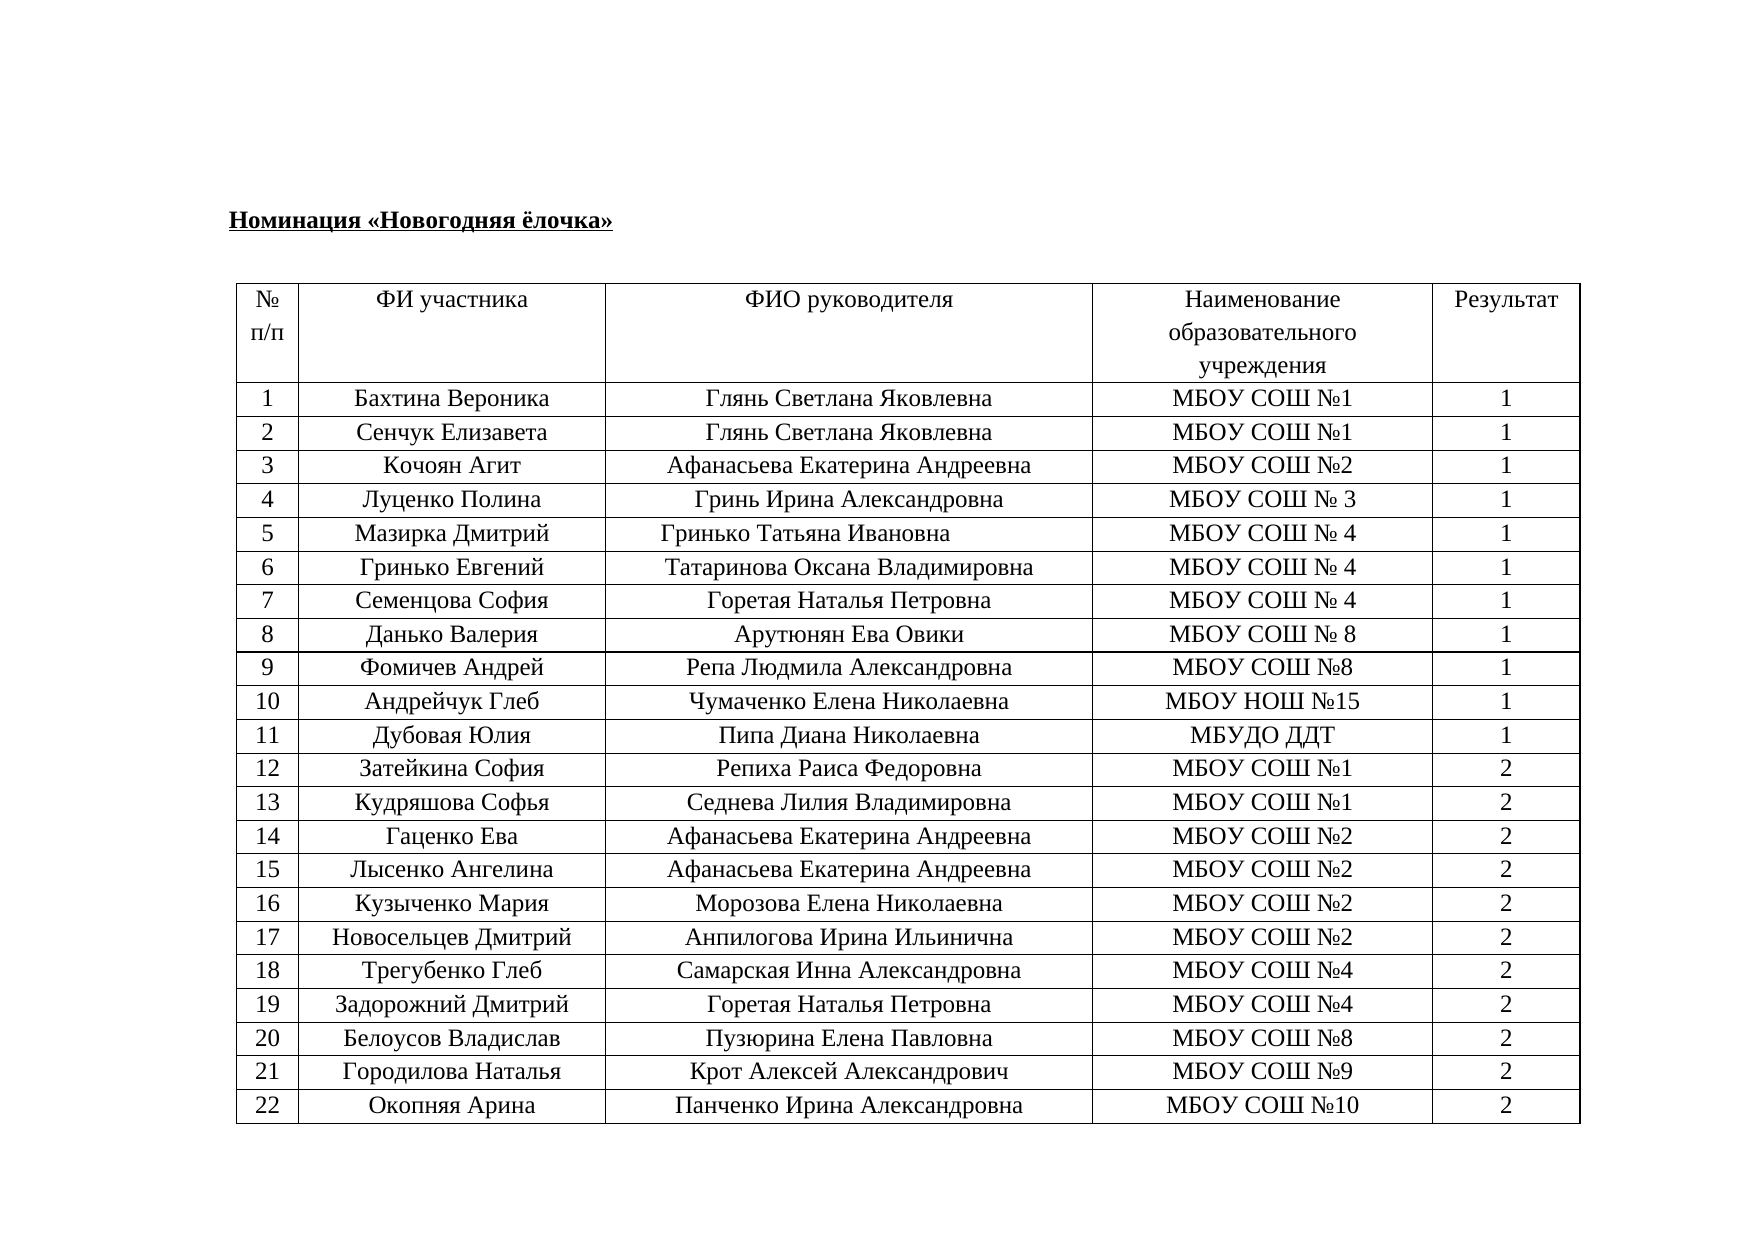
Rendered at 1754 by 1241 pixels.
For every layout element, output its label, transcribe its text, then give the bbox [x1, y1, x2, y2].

table_cell Морозова Елена Николаевна [606, 888, 1092, 921]
table_cell МБОУ СОШ № 3 [1093, 484, 1432, 517]
table_cell Новосельцев Дмитрий [299, 922, 605, 954]
table_cell МБОУ СОШ №1 [1093, 787, 1432, 820]
table_cell 1 [1433, 585, 1579, 618]
table_cell Семенцова София [299, 585, 605, 618]
table_cell 4 [237, 484, 298, 517]
table_cell МБОУ СОШ №2 [1093, 888, 1432, 921]
table_cell 20 [237, 1023, 298, 1055]
table_cell Кудряшова Софья [299, 787, 605, 820]
table_cell МБОУ СОШ №1 [1093, 383, 1432, 416]
table_cell 3 [237, 451, 298, 483]
table_cell Луценко Полина [299, 484, 605, 517]
table_cell Самарская Инна Александровна [606, 955, 1092, 988]
table_cell 2 [1433, 989, 1579, 1022]
table_cell 10 [237, 686, 298, 719]
table_cell Мазирка Дмитрий [299, 518, 605, 551]
table_cell Панченко Ирина Александровна [606, 1090, 1092, 1122]
table_cell МБОУ СОШ №8 [1093, 653, 1432, 685]
table_cell Фомичев Андрей [299, 653, 605, 685]
table_cell 17 [237, 922, 298, 954]
table_cell Горетая Наталья Петровна [606, 989, 1092, 1022]
table_cell МБОУ СОШ №10 [1093, 1090, 1432, 1122]
text Номинация «Новогодняя ёлочка» [103, 205, 1636, 233]
table_cell 7 [237, 585, 298, 618]
table_cell Анпилогова Ирина Ильинична [606, 922, 1092, 954]
table_cell МБОУ СОШ №2 [1093, 922, 1432, 954]
table_cell 15 [237, 854, 298, 887]
table_cell 2 [1433, 888, 1579, 921]
table_cell МБОУ СОШ № 8 [1093, 619, 1432, 651]
table_cell 1 [1433, 552, 1579, 584]
table_cell МБОУ СОШ №8 [1093, 1023, 1432, 1055]
table_cell Трегубенко Глеб [299, 955, 605, 988]
table_cell 2 [1433, 854, 1579, 887]
table_cell 2 [237, 417, 298, 449]
table_cell Кочоян Агит [299, 451, 605, 483]
table_header Результат [1433, 284, 1579, 382]
table_cell 8 [237, 619, 298, 651]
table_cell 1 [1433, 484, 1579, 517]
table_cell МБОУ СОШ №2 [1093, 451, 1432, 483]
table_cell 2 [1433, 1090, 1579, 1122]
table_cell Данько Валерия [299, 619, 605, 651]
table_cell 2 [1433, 1023, 1579, 1055]
table_cell 5 [237, 518, 298, 551]
table_cell 1 [1433, 451, 1579, 483]
table_cell Задорожний Дмитрий [299, 989, 605, 1022]
table_cell 1 [1433, 383, 1579, 416]
table_header Наименование образовательного учреждения [1093, 284, 1432, 382]
table_cell Пипа Диана Николаевна [606, 720, 1092, 752]
table_cell Лысенко Ангелина [299, 854, 605, 887]
table_cell МБОУ СОШ №4 [1093, 955, 1432, 988]
table_cell 1 [1433, 518, 1579, 551]
table_cell МБОУ СОШ №1 [1093, 754, 1432, 786]
table_cell 1 [1433, 653, 1579, 685]
table_cell МБОУ СОШ №1 [1093, 417, 1432, 449]
table_cell 2 [1433, 787, 1579, 820]
table_cell МБОУ СОШ №2 [1093, 821, 1432, 853]
table_cell Пузюрина Елена Павловна [606, 1023, 1092, 1055]
table_cell Бахтина Вероника [299, 383, 605, 416]
table_header № п/п [237, 284, 298, 382]
table_cell Гаценко Ева [299, 821, 605, 853]
table_cell Глянь Светлана Яковлевна [606, 383, 1092, 416]
table_cell Гринько Татьяна Ивановна [606, 518, 1092, 551]
table_cell Афанасьева Екатерина Андреевна [606, 451, 1092, 483]
table_cell 2 [1433, 1056, 1579, 1089]
table_cell Городилова Наталья [299, 1056, 605, 1089]
table_cell МБОУ СОШ № 4 [1093, 585, 1432, 618]
table_cell МБОУ СОШ №9 [1093, 1056, 1432, 1089]
table_cell Сенчук Елизавета [299, 417, 605, 449]
table_cell 22 [237, 1090, 298, 1122]
table_cell Арутюнян Ева Овики [606, 619, 1092, 651]
table_cell Гринько Евгений [299, 552, 605, 584]
table_cell МБОУ СОШ № 4 [1093, 552, 1432, 584]
table_cell 1 [1433, 686, 1579, 719]
table_cell Горетая Наталья Петровна [606, 585, 1092, 618]
table_cell 16 [237, 888, 298, 921]
table_cell МБОУ НОШ №15 [1093, 686, 1432, 719]
table_cell Афанасьева Екатерина Андреевна [606, 821, 1092, 853]
table_cell МБОУ СОШ №2 [1093, 854, 1432, 887]
table_cell Затейкина София [299, 754, 605, 786]
table_cell Дубовая Юлия [299, 720, 605, 752]
table_cell 2 [1433, 955, 1579, 988]
table_cell 2 [1433, 922, 1579, 954]
table_cell 1 [1433, 619, 1579, 651]
table_cell 1 [237, 383, 298, 416]
table_cell 21 [237, 1056, 298, 1089]
table_cell 12 [237, 754, 298, 786]
table_cell Репа Людмила Александровна [606, 653, 1092, 685]
table_cell Андрейчук Глеб [299, 686, 605, 719]
table_cell 1 [1433, 417, 1579, 449]
table_cell МБОУ СОШ № 4 [1093, 518, 1432, 551]
table_cell Кузыченко Мария [299, 888, 605, 921]
table_header ФИ участника [299, 284, 605, 382]
table_cell 2 [1433, 754, 1579, 786]
table_cell 18 [237, 955, 298, 988]
table_cell МБУДО ДДТ [1093, 720, 1432, 752]
table_cell Репиха Раиса Федоровна [606, 754, 1092, 786]
table_cell 6 [237, 552, 298, 584]
table_cell Крот Алексей Александрович [606, 1056, 1092, 1089]
table_cell МБОУ СОШ №4 [1093, 989, 1432, 1022]
table_cell Татаринова Оксана Владимировна [606, 552, 1092, 584]
table_cell Белоусов Владислав [299, 1023, 605, 1055]
table_cell 19 [237, 989, 298, 1022]
table_cell Афанасьева Екатерина Андреевна [606, 854, 1092, 887]
table_cell Чумаченко Елена Николаевна [606, 686, 1092, 719]
table_cell 11 [237, 720, 298, 752]
table_cell 13 [237, 787, 298, 820]
table_cell 14 [237, 821, 298, 853]
table_cell Окопняя Арина [299, 1090, 605, 1122]
table_cell Глянь Светлана Яковлевна [606, 417, 1092, 449]
table_cell 2 [1433, 821, 1579, 853]
table_cell 1 [1433, 720, 1579, 752]
table_header ФИО руководителя [606, 284, 1092, 382]
table_cell Гринь Ирина Александровна [606, 484, 1092, 517]
table_cell 9 [237, 653, 298, 685]
table_cell Седнева Лилия Владимировна [606, 787, 1092, 820]
